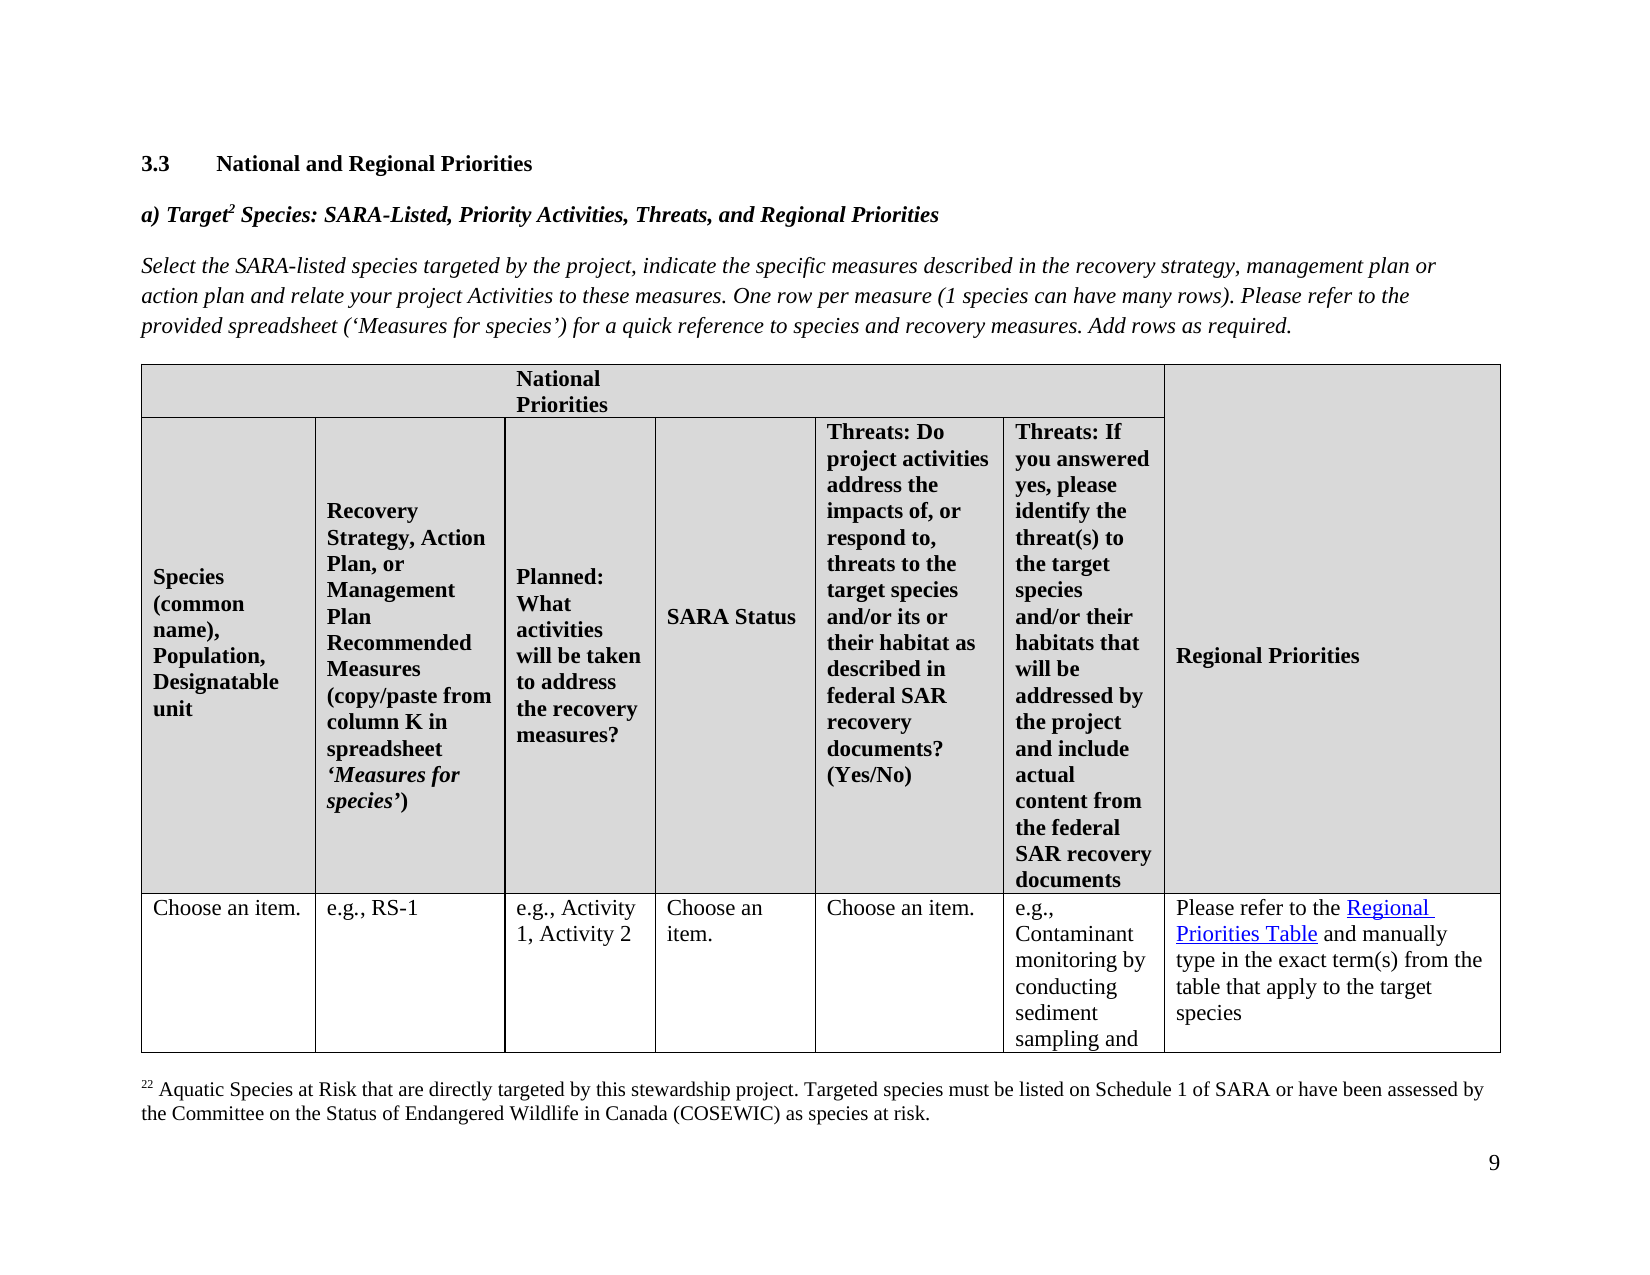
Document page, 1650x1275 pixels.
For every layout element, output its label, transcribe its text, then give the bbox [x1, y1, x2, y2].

table_header [815, 365, 1004, 417]
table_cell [506, 894, 655, 1052]
table_header [1165, 365, 1500, 417]
table_cell Regional Priorities [1165, 417, 1500, 893]
table_header [655, 365, 815, 417]
table_cell Planned: What activities will be taken to address the recovery measures? [506, 418, 655, 893]
table_header [315, 365, 505, 417]
table_cell Threats: Do project activities address the impacts of, or respond to, threats to the target species and/or its or their habitat as described in federal SAR recovery documents? (Yes/No) [816, 418, 1003, 893]
table_cell Threats: If you answered yes, please identify the threat(s) to the target species and/or their habitats that will be addressed by the project and include actual content from the federal SAR recovery documents [1004, 418, 1164, 893]
table_header [1004, 365, 1164, 417]
text Select the SARA-listed species targeted by the project, indicate the specific measures described in the recovery strategy, management plan or action plan and relate your project Activities to these measures. One row per measure (1 species can have many rows). Please refer to the provided spreadsheet (‘Measures for species’) for a quick reference to species and recovery measures. Add rows as required. [141, 252, 1500, 339]
table_cell Recovery Strategy, Action Plan, or Management Plan Recommended Measures (copy/paste from column K in spreadsheet ‘Measures for species’) [316, 418, 504, 893]
text 3.3 National and Regional Priorities [141, 150, 1500, 176]
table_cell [1165, 894, 1500, 1052]
table_cell SARA Status [656, 418, 815, 893]
table_cell e.g., RS-1 [316, 894, 504, 1052]
table_header [142, 365, 315, 417]
table_cell Species (common name), Population, Designatable unit [142, 418, 315, 893]
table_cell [1004, 894, 1164, 1052]
table_cell [142, 894, 315, 1052]
text a) Target2 Species: SARA-Listed, Priority Activities, Threats, and Regional Priorities [141, 201, 1500, 227]
table_header National Priorities [505, 365, 655, 417]
